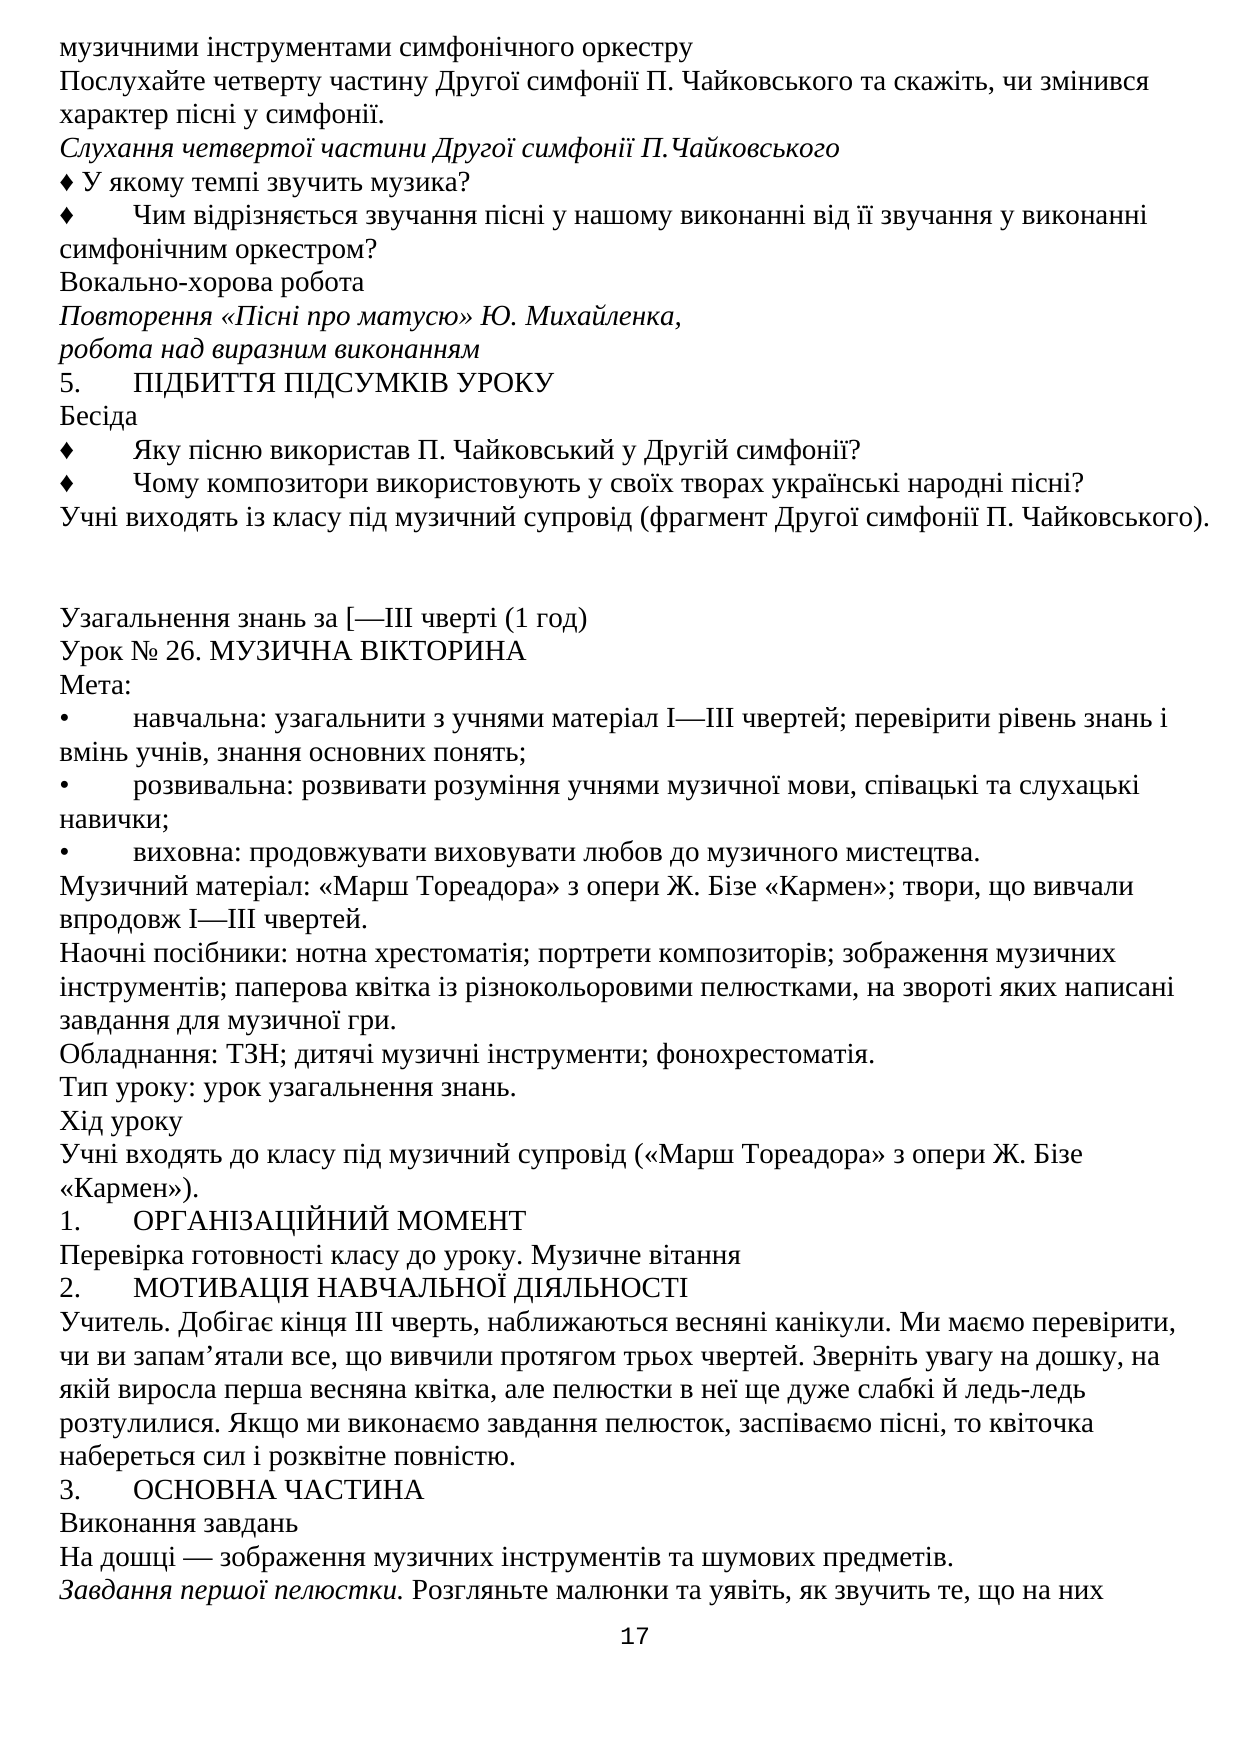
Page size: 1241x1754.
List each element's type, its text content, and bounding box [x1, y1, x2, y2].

text Хід уроку [59, 1103, 1211, 1136]
text 1. ОРГАНІЗАЦІЙНИЙ МОМЕНТ [59, 1203, 1211, 1237]
text На дошці — зображення музичних інструментів та шумових предметів. [59, 1539, 1211, 1572]
text Тип уроку: урок узагальнення знань. [59, 1069, 1211, 1103]
text • навчальна: узагальнити з учнями матеріал І—III чвертей; перевірити рівень знань і вмінь учнів, знання основних понять; [59, 700, 1211, 767]
text Музичний матеріал: «Марш Тореадора» з опери Ж. Бізе «Кармен»; твори, що вивчали впродовж І—III чвертей. [59, 868, 1211, 935]
text • виховна: продовжувати виховувати любов до музичного мистецтва. [59, 834, 1211, 868]
text ♦ Чому композитори використовують у своїх творах українські народні пісні? [59, 466, 1211, 499]
text Виконання завдань [59, 1505, 1211, 1539]
text Обладнання: ТЗН; дитячі музичні інструменти; фонохрестоматія. [59, 1036, 1211, 1069]
text Бесіда [59, 398, 1211, 432]
text Узагальнення знань за [—III чверті (1 год) [59, 600, 1211, 633]
text 5. ПІДБИТТЯ ПІДСУМКІВ УРОКУ [59, 365, 1211, 398]
text Урок № 26. МУЗИЧНА ВІКТОРИНА [59, 633, 1211, 667]
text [59, 1572, 1211, 1606]
text • розвивальна: розвивати розуміння учнями музичної мови, співацькі та слухацькі навички; [59, 767, 1211, 834]
text Мета: [59, 667, 1211, 700]
text робота над виразним виконанням [59, 331, 1211, 365]
text Повторення «Пісні про матусю» Ю. Михайленка, [59, 298, 1211, 331]
text Слухання четвертої частини Другої симфонії П.Чайковського [59, 130, 1211, 164]
text ♦ У якому темпі звучить музика? [59, 164, 1211, 197]
text Учитель. Добігає кінця III чверть, наближаються весняні канікули. Ми маємо перевірити, чи ви запам’ятали все, що вивчили протягом трьох чвертей. Зверніть увагу на дошку, на якій виросла перша весняна квітка, але пелюстки в неї ще дуже слабкі й ледь-ледь розтулилися. Якщо ми виконаємо завдання пелюсток, заспіваємо пісні, то квіточка набереться сил і розквітне повністю. [59, 1304, 1211, 1472]
text Учні входять до класу під музичний супровід («Марш Тореадора» з опери Ж. Бізе «Кармен»). [59, 1136, 1211, 1203]
text ♦ Яку пісню використав П. Чайковський у Другій симфонії? [59, 432, 1211, 466]
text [59, 29, 1211, 63]
text ♦ Чим відрізняється звучання пісні у нашому виконанні від її звучання у виконанні симфонічним оркестром? [59, 197, 1211, 264]
text Вокально-хорова робота [59, 264, 1211, 298]
text Учні виходять із класу під музичний супровід (фрагмент Другої симфонії П. Чайковського). [59, 499, 1211, 533]
text 2. МОТИВАЦІЯ НАВЧАЛЬНОЇ ДІЯЛЬНОСТІ [59, 1271, 1211, 1304]
text Наочні посібники: нотна хрестоматія; портрети композиторів; зображення музичних інструментів; паперова квітка із різнокольоровими пелюстками, на звороті яких написані завдання для музичної гри. [59, 935, 1211, 1036]
text Послухайте четверту частину Другої симфонії П. Чайковського та скажіть, чи змінився характер пісні у симфонії. [59, 63, 1211, 130]
text 3. ОСНОВНА ЧАСТИНА [59, 1472, 1211, 1505]
text Перевірка готовності класу до уроку. Музичне вітання [59, 1237, 1211, 1271]
